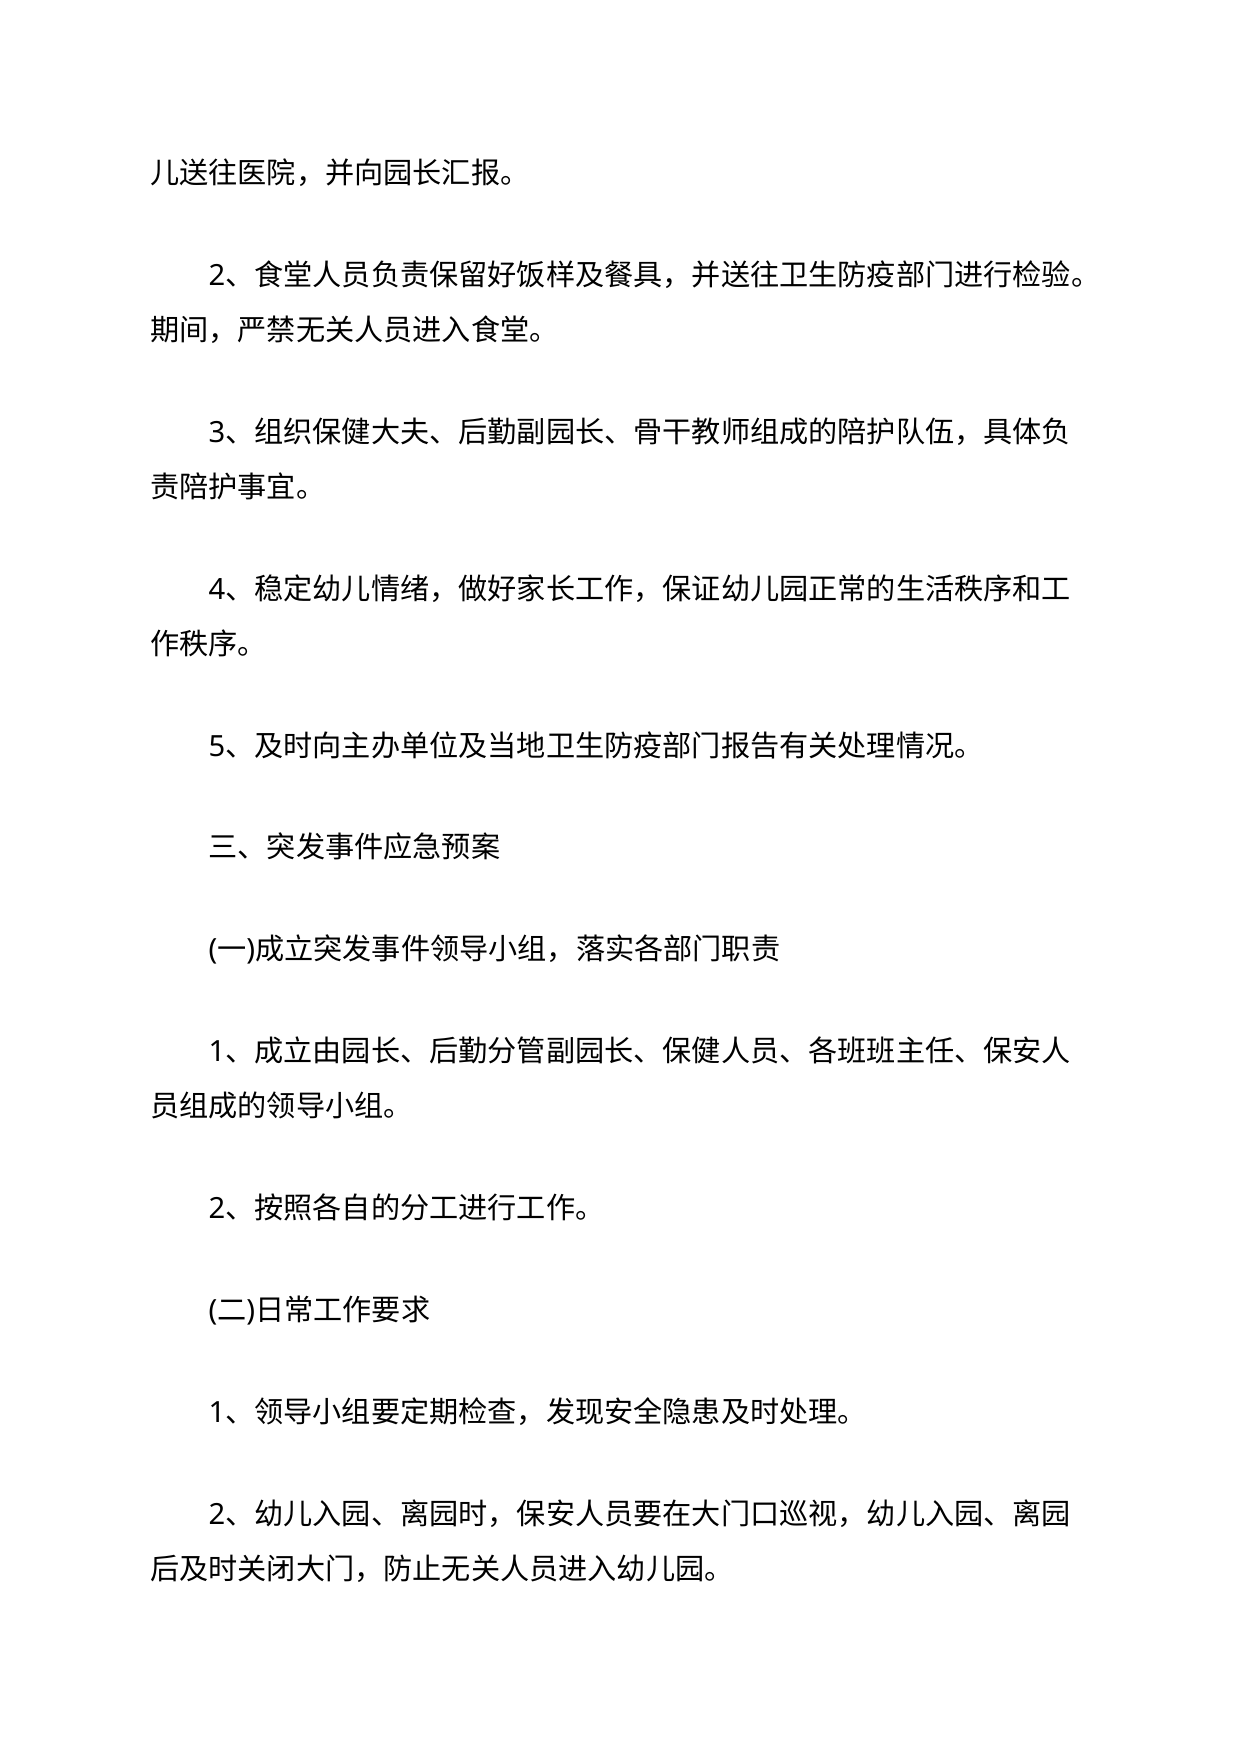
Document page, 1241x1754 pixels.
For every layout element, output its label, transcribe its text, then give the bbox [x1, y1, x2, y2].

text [150, 150, 1090, 192]
text 1、领导小组要定期检查，发现安全隐患及时处理。 [150, 1388, 1090, 1431]
text 5、及时向主办单位及当地卫生防疫部门报告有关处理情况。 [150, 722, 1090, 764]
text 三、突发事件应急预案 [150, 824, 1090, 866]
text 2、食堂人员负责保留好饭样及餐具，并送往卫生防疫部门进行检验。期间，严禁无关人员进入食堂。 [150, 252, 1090, 349]
text 2、按照各自的分工进行工作。 [150, 1184, 1090, 1227]
text (二)日常工作要求 [150, 1287, 1090, 1329]
text 2、幼儿入园、离园时，保安人员要在大门口巡视，幼儿入园、离园后及时关闭大门，防止无关人员进入幼儿园。 [150, 1491, 1090, 1588]
text 1、成立由园长、后勤分管副园长、保健人员、各班班主任、保安人员组成的领导小组。 [150, 1028, 1090, 1125]
text 4、稳定幼儿情绪，做好家长工作，保证幼儿园正常的生活秩序和工作秩序。 [150, 565, 1090, 663]
text 3、组织保健大夫、后勤副园长、骨干教师组成的陪护队伍，具体负责陪护事宜。 [150, 408, 1090, 506]
text (一)成立突发事件领导小组，落实各部门职责 [150, 926, 1090, 968]
